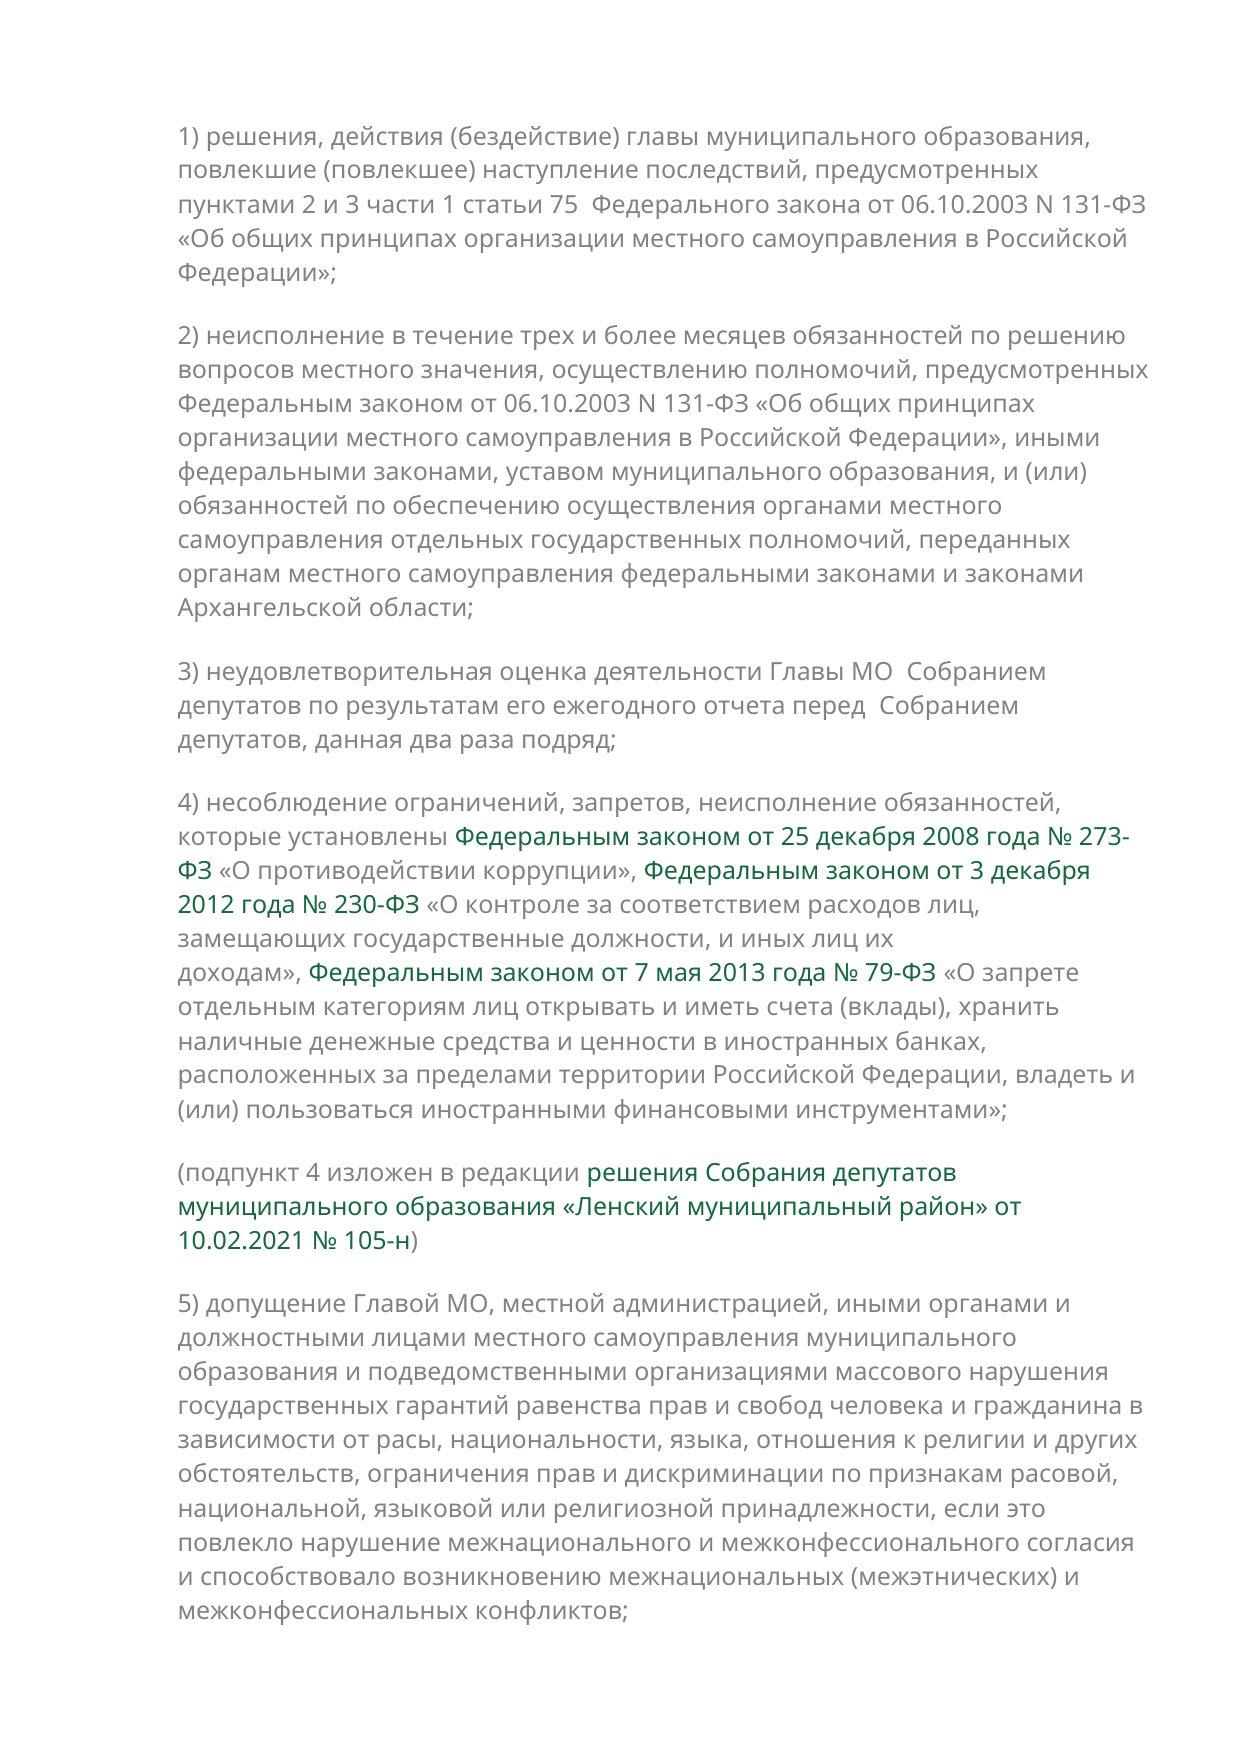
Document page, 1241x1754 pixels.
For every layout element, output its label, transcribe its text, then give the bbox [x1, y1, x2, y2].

text 5) допущение Главой МО, местной администрацией, иными органами и должностными лицами местного самоуправления муниципального образования и подведомственными организациями массового нарушения государственных гарантий равенства прав и свобод человека и гражданина в зависимости от расы, национальности, языка, отношения к религии и других обстоятельств, ограничения прав и дискриминации по признакам расовой, национальной, языковой или религиозной принадлежности, если это повлекло нарушение межнационального и межконфессионального согласия и способствовало возникновению межнациональных (межэтнических) и межконфессиональных конфликтов; [177, 1286, 1152, 1626]
text (подпункт 4 изложен в редакции решения Собрания депутатов муниципального образования «Ленский муниципальный район» от 10.02.2021 № 105-н) [177, 1154, 1152, 1257]
text 2) неисполнение в течение трех и более месяцев обязанностей по решению вопросов местного значения, осуществлению полномочий, предусмотренных Федеральным законом от 06.10.2003 N 131-ФЗ «Об общих принципах организации местного самоуправления в Российской Федерации», иными федеральными законами, уставом муниципального образования, и (или) обязанностей по обеспечению осуществления органами местного самоуправления отдельных государственных полномочий, переданных органам местного самоуправления федеральными законами и законами Архангельской области; [177, 318, 1152, 624]
text 4) несоблюдение ограничений, запретов, неисполнение обязанностей, которые установлены Федеральным законом от 25 декабря 2008 года № 273-ФЗ «О противодействии коррупции», Федеральным законом от 3 декабря 2012 года № 230-ФЗ «О контроле за соответствием расходов лиц, замещающих государственные должности, и иных лиц их доходам», Федеральным законом от 7 мая 2013 года № 79-ФЗ «О запрете отдельным категориям лиц открывать и иметь счета (вклады), хранить наличные денежные средства и ценности в иностранных банках, расположенных за пределами территории Российской Федерации, владеть и (или) пользоваться иностранными финансовыми инструментами»; [177, 785, 1152, 1125]
text 1) решения, действия (бездействие) главы муниципального образования, повлекшие (повлекшее) наступление последствий, предусмотренных пунктами 2 и 3 части 1 статьи 75 Федерального закона от 06.10.2003 N 131-ФЗ «Об общих принципах организации местного самоуправления в Российской Федерации»; [177, 118, 1152, 288]
text 3) неудовлетворительная оценка деятельности Главы МО Собранием депутатов по результатам его ежегодного отчета перед Собранием депутатов, данная два раза подряд; [177, 653, 1152, 756]
